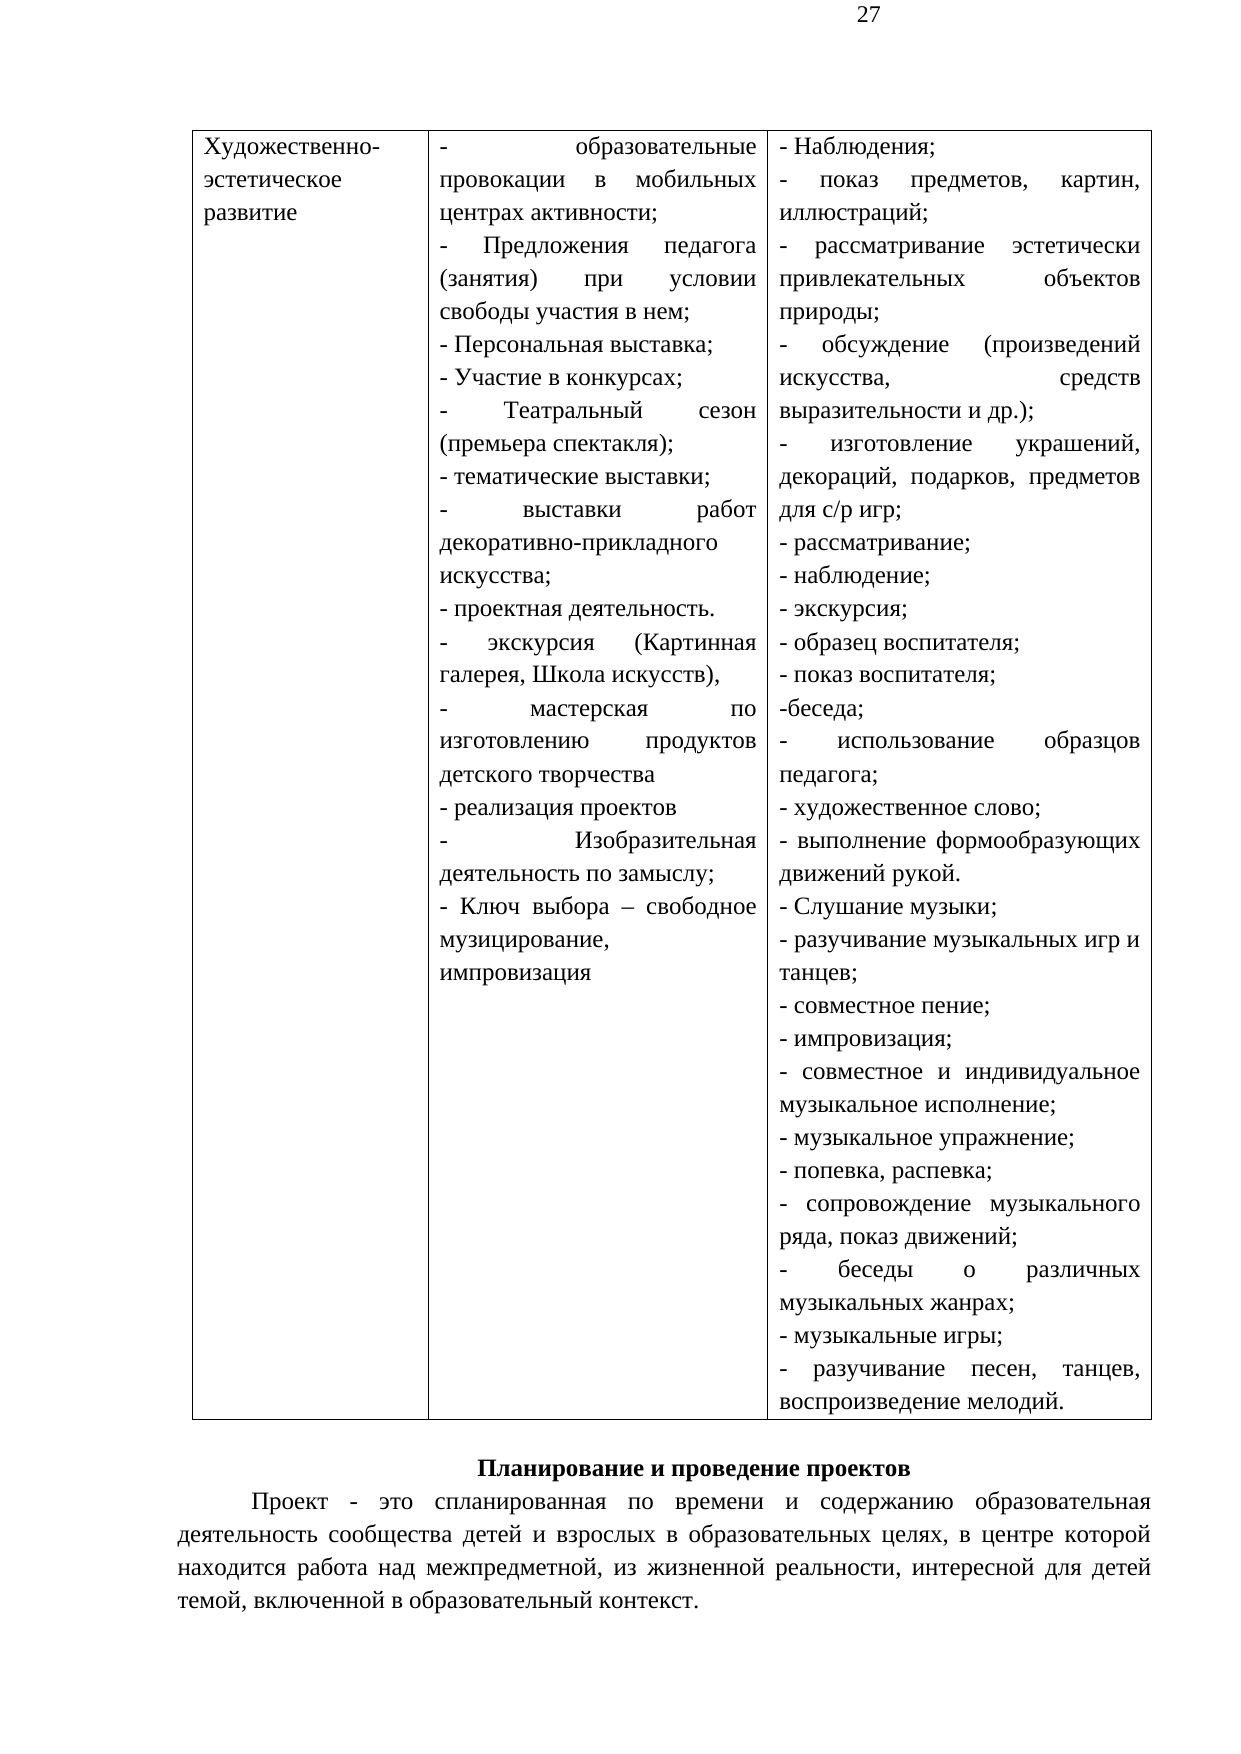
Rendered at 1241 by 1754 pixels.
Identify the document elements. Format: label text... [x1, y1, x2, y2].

table_cell - образовательные провокации в мобильных центрах активности; - Предложения педагога (занятия) при условии свободы участия в нем; - Персональная выставка; - Участие в конкурсах; - Театральный сезон (премьера спектакля); - тематические выставки; - выставки работ декоративно-прикладного искусства; - проектная деятельность. - экскурсия (Картинная галерея, Школа искусств), - мастерская по изготовлению продуктов детского творчества - реализация проектов - Изобразительная деятельность по замыслу; - Ключ выбора – свободное музицирование, импровизация [429, 131, 767, 1419]
table_cell Художественно-эстетическое развитие [193, 131, 428, 1419]
table_cell - Наблюдения; - показ предметов, картин, иллюстраций; - рассматривание эстетически привлекательных объектов природы; - обсуждение (произведений искусства, средств выразительности и др.); - изготовление украшений, декораций, подарков, предметов для с/р игр; - рассматривание; - наблюдение; - экскурсия; - образец воспитателя; - показ воспитателя; -беседа; - использование образцов педагога; - художественное слово; - выполнение формообразующих движений рукой. - Слушание музыки; - разучивание музыкальных игр и танцев; - совместное пение; - импровизация; - совместное и индивидуальное музыкальное исполнение; - музыкальное упражнение; - попевка, распевка; - сопровождение музыкального ряда, показ движений; - беседы о различных музыкальных жанрах; - музыкальные игры; - разучивание песен, танцев, воспроизведение мелодий. [768, 131, 1151, 1419]
text Проект - это спланированная по времени и содержанию образовательная деятельность сообщества детей и взрослых в образовательных целях, в центре которой находится работа над межпредметной, из жизненной реальности, интересной для детей темой, включенной в образовательный контекст. [177, 1486, 1152, 1613]
text Планирование и проведение проектов [236, 1453, 1152, 1481]
